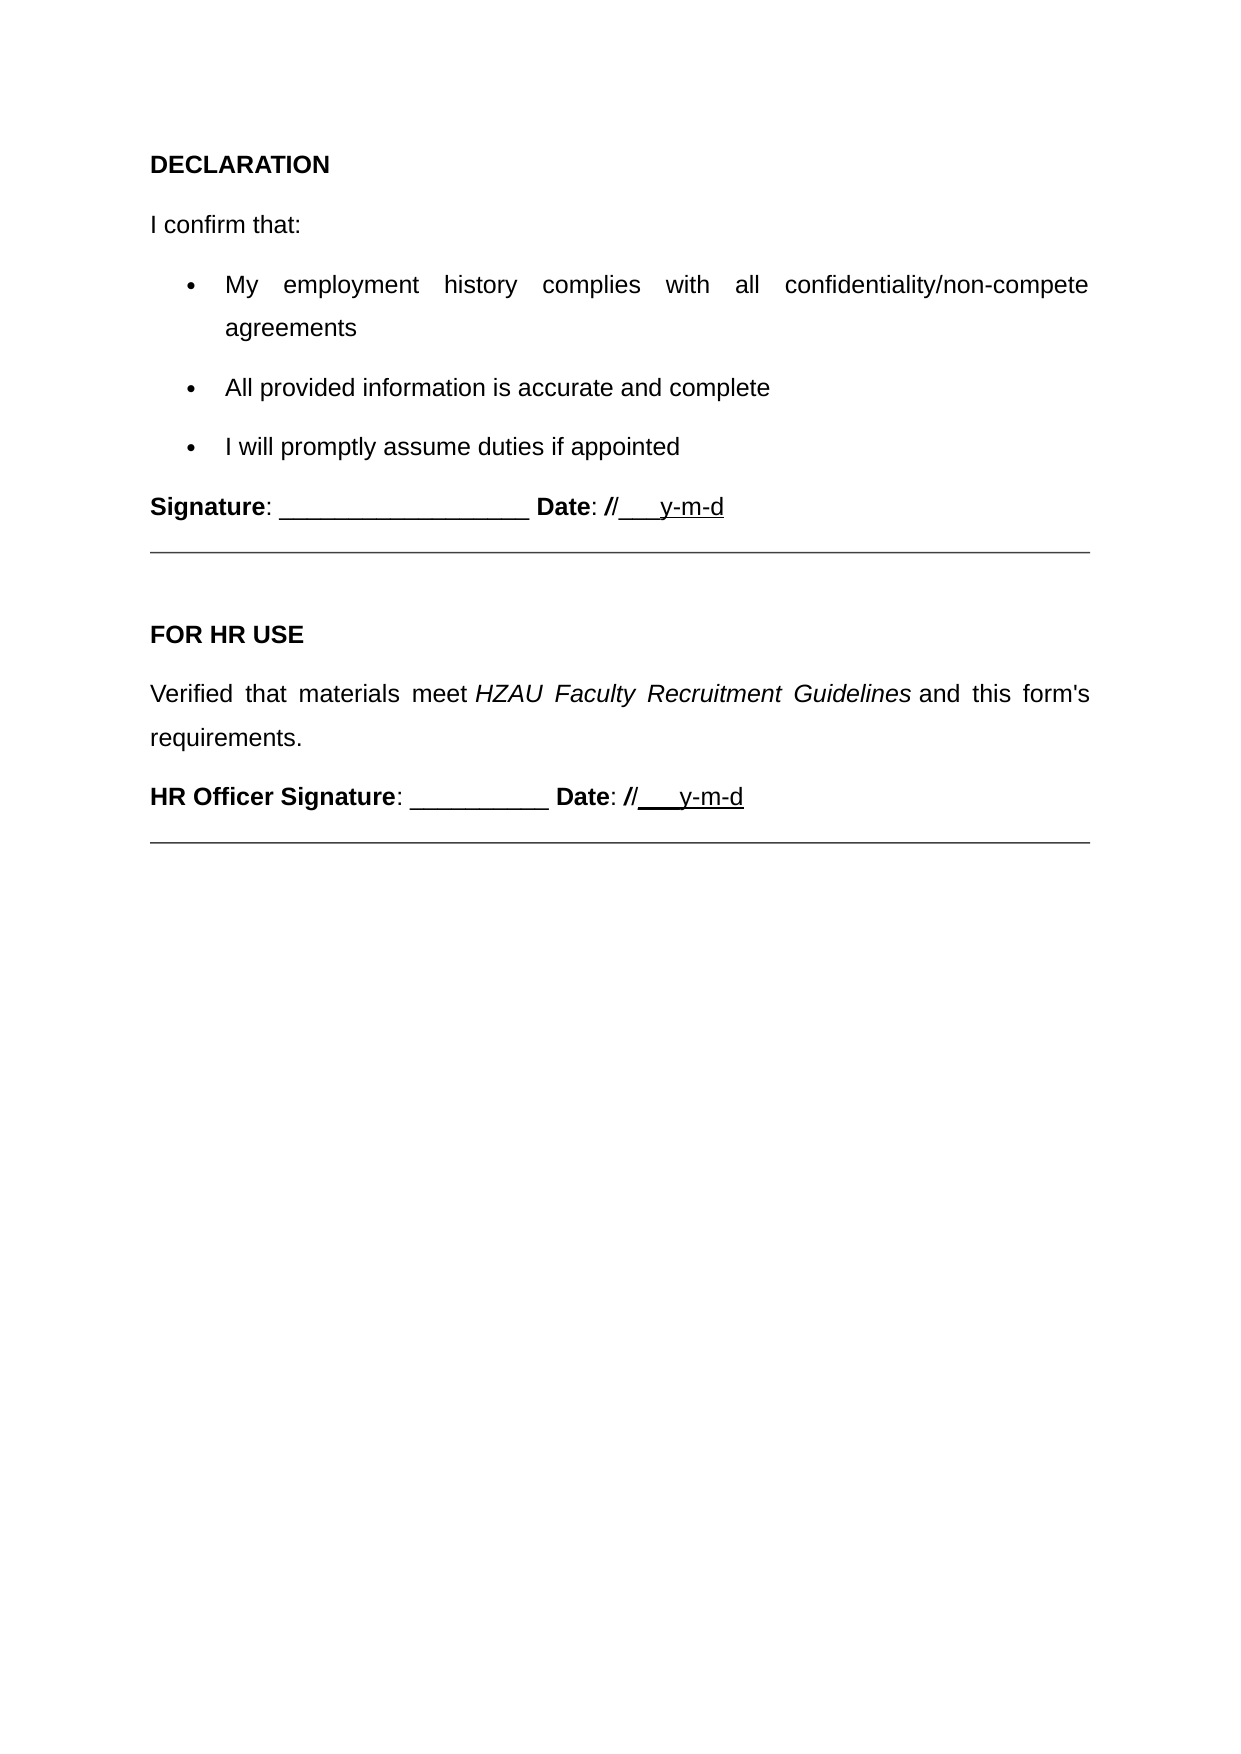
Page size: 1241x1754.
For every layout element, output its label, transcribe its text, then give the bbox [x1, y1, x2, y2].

list I will promptly assume duties if appointed [187, 432, 1090, 461]
list My employment history complies with all confidentiality/non-compete agreements [187, 269, 1090, 341]
text Verified that materials meet HZAU Faculty Recruitment Guidelines and this form's requirements. [150, 679, 1090, 751]
text Signature: __________________ Date: //___y-m-d [150, 492, 1090, 521]
text FOR HR USE [150, 619, 1090, 648]
text I confirm that: [150, 210, 1090, 238]
list All provided information is accurate and complete [187, 372, 1090, 401]
text HR Officer Signature: __________ Date: //___y-m-d [150, 782, 1090, 811]
text DECLARATION [150, 150, 1090, 179]
